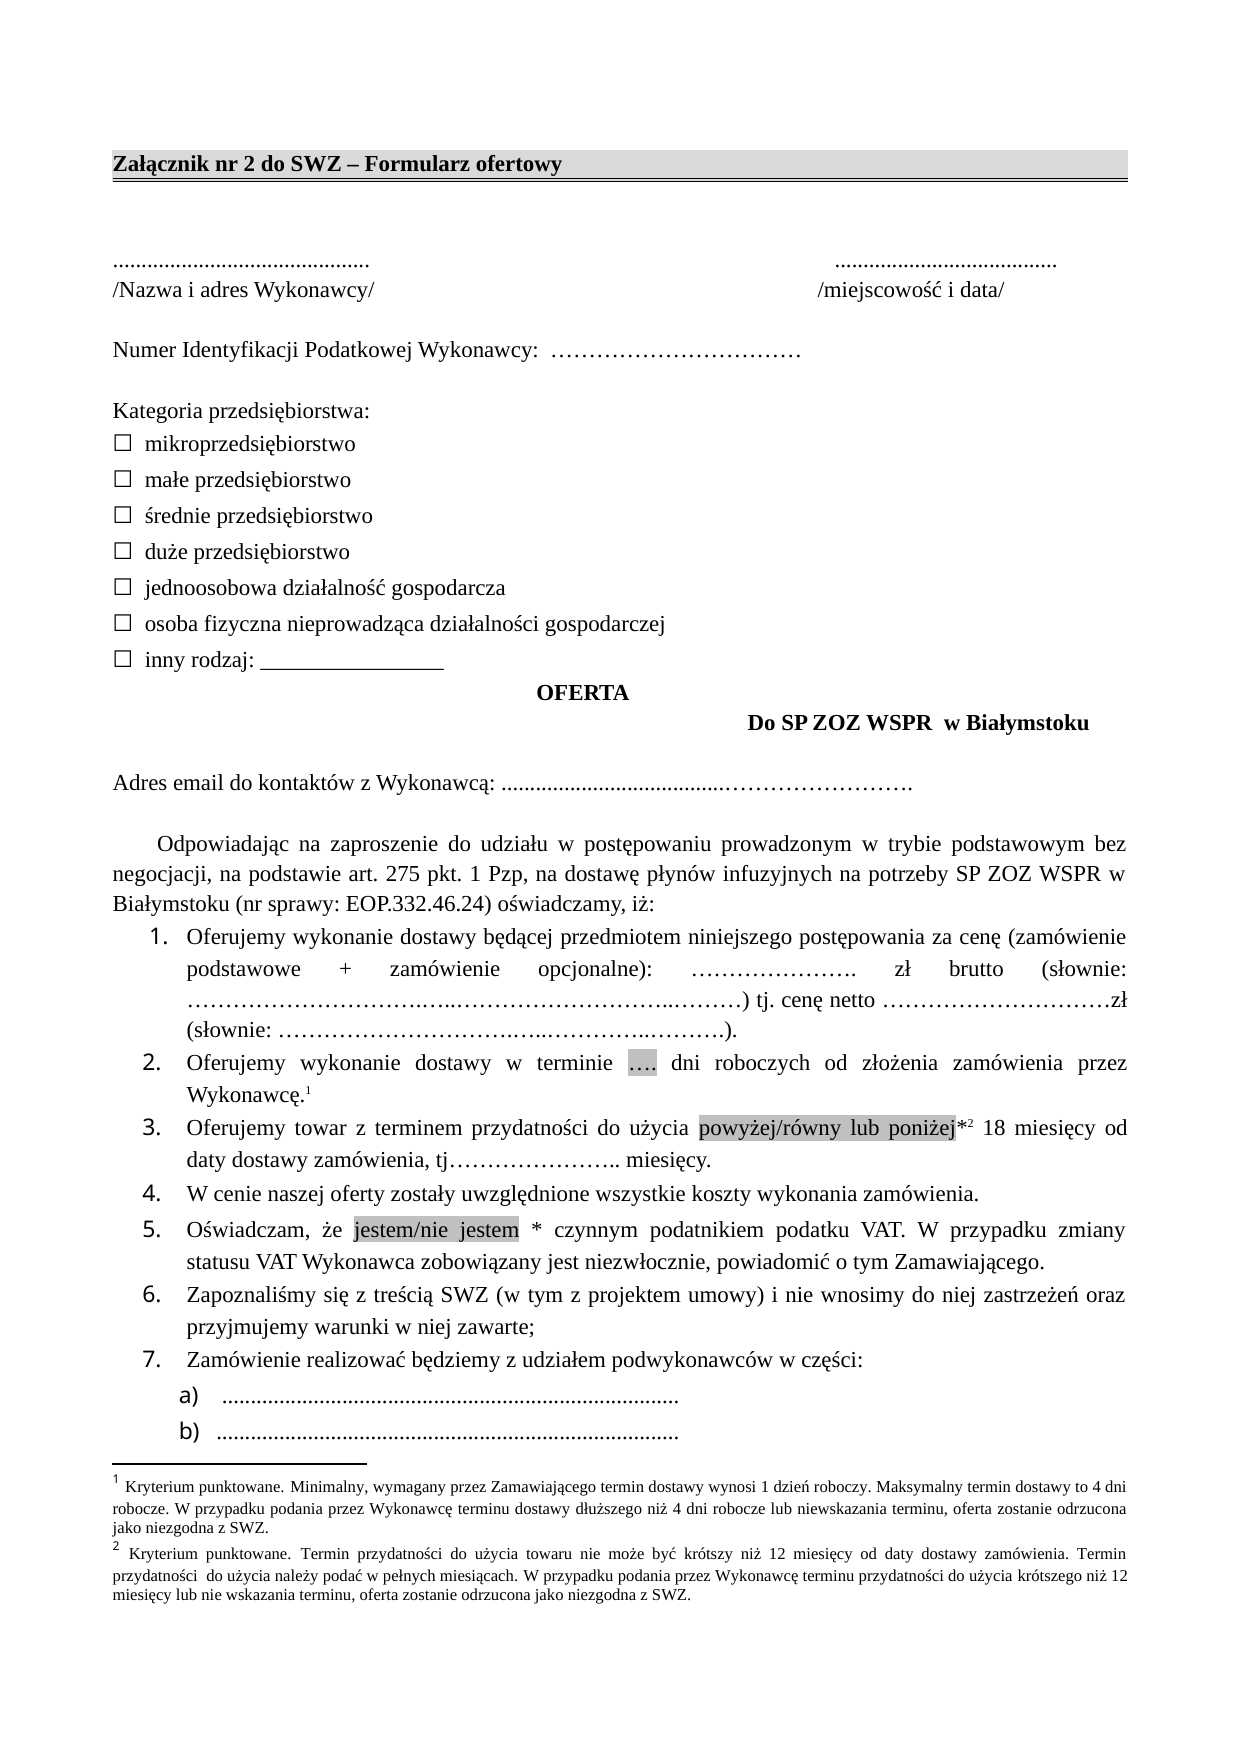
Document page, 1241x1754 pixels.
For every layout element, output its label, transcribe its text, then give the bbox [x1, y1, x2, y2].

text Adres email do kontaktów z Wykonawcą: .......................................……………………. [112, 769, 1128, 796]
text Kategoria przedsiębiorstwa: [112, 397, 1128, 423]
list W cenie naszej oferty zostały uwzględnione wszystkie koszty wykonania zamówienia. [142, 1177, 1127, 1208]
text Do SP ZOZ WSPR w Białymstoku [747, 709, 1128, 735]
list ................................................................................. [178, 1415, 1127, 1446]
list ................................................................................ [178, 1379, 1127, 1410]
text Numer Identyfikacji Podatkowej Wykonawcy: …………………………… [112, 336, 1128, 363]
text ☐ inny rodzaj: ________________ [112, 643, 1128, 674]
text ☐ średnie przedsiębiorstwo [112, 499, 1128, 530]
text ☐ jednoosobowa działalność gospodarcza [112, 571, 1128, 602]
text ☐ małe przedsiębiorstwo [112, 463, 1128, 494]
text ☐ mikroprzedsiębiorstwo [112, 427, 1128, 458]
text ☐ duże przedsiębiorstwo [112, 535, 1128, 566]
list Zapoznaliśmy się z treścią SWZ (w tym z projektem umowy) i nie wnosimy do niej zastrzeżeń oraz przyjmujemy warunki w niej zawarte; [142, 1278, 1127, 1339]
list Oferujemy wykonanie dostawy w terminie …. dni roboczych od złożenia zamówienia przez Wykonawcę. [142, 1046, 1128, 1107]
list Oferujemy towar z terminem przydatności do użycia powyżej/równy lub poniżej* 18 miesięcy od daty dostawy zamówienia, tj………………….. miesięcy. [142, 1111, 1128, 1173]
text /Nazwa i adres Wykonawcy/ /miejscowość i data/ [112, 276, 1128, 302]
list Oferujemy wykonanie dostawy będącej przedmiotem niniejszego postępowania za cenę (zamówienie podstawowe + zamówienie opcjonalne): …………………. zł brutto (słownie: ………………………….…..………………………..………) tj. cenę netto …………………………zł (słownie: ………………………….…..…………..……….). [149, 920, 1128, 1042]
text Załącznik nr 2 do SWZ – Formularz ofertowy [112, 150, 1128, 182]
text OFERTA [112, 679, 1053, 705]
list Oświadczam, że jestem/nie jestem * czynnym podatnikiem podatku VAT. W przypadku zmiany statusu VAT Wykonawca zobowiązany jest niezwłocznie, powiadomić o tym Zamawiającego. [142, 1213, 1127, 1274]
text Odpowiadając na zaproszenie do udziału w postępowaniu prowadzonym w trybie podstawowym bez negocjacji, na podstawie art. 275 pkt. 1 Pzp, na dostawę płynów infuzyjnych na potrzeby SP ZOZ WSPR w Białymstoku (nr sprawy: EOP.332.46.24) oświadczamy, iż: [112, 830, 1128, 916]
list Zamówienie realizować będziemy z udziałem podwykonawców w części: [142, 1343, 1127, 1374]
text ☐ osoba fizyczna nieprowadząca działalności gospodarczej [112, 607, 1128, 638]
text ............................................. ....................................... [112, 246, 1128, 272]
